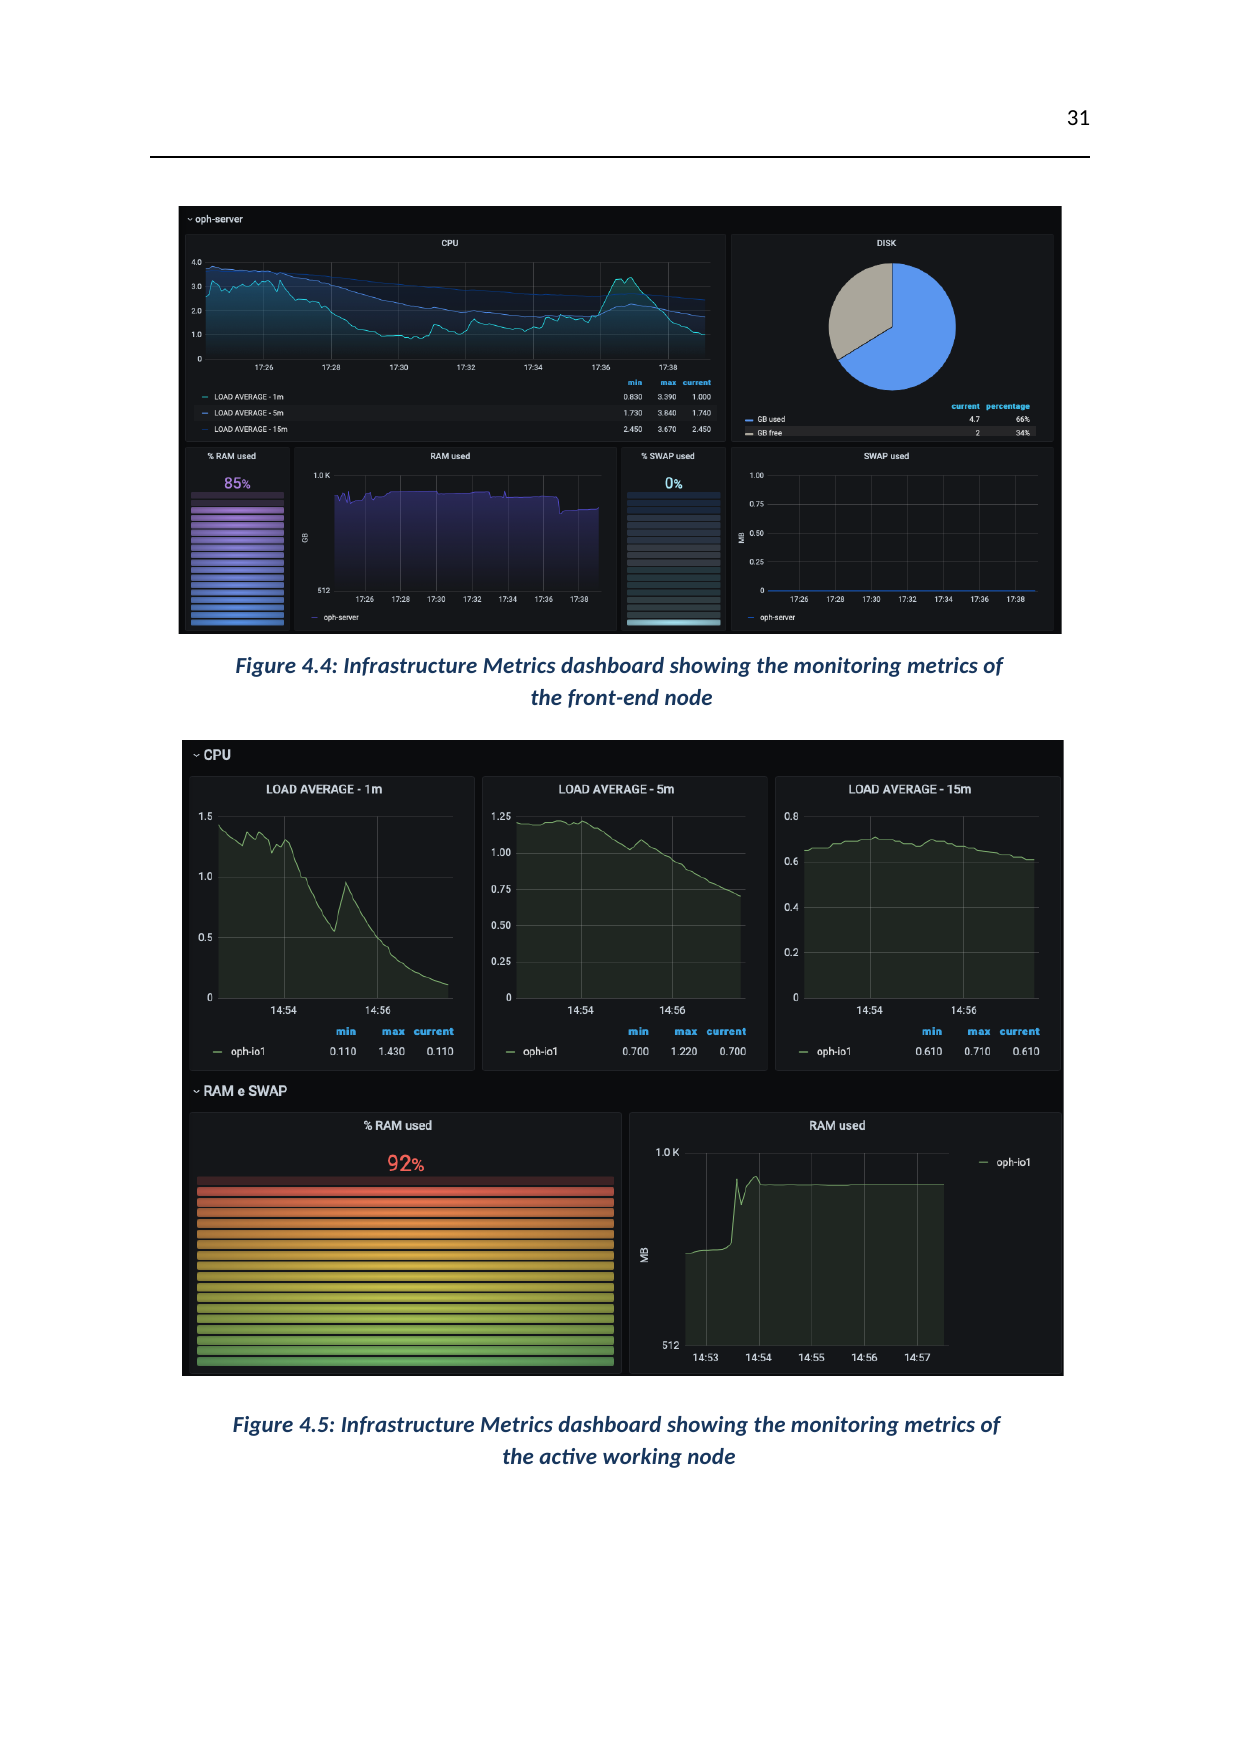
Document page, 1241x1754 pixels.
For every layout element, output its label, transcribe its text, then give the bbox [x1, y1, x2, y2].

text Figure 4.5: Infrastructure Metrics dashboard showing the monitoring metrics of the active working node [150, 1410, 1090, 1471]
picture [178, 206, 1062, 634]
picture [182, 740, 1064, 1376]
text Figure 4.4: Infrastructure Metrics dashboard showing the monitoring metrics of the front-end node [150, 651, 1090, 711]
